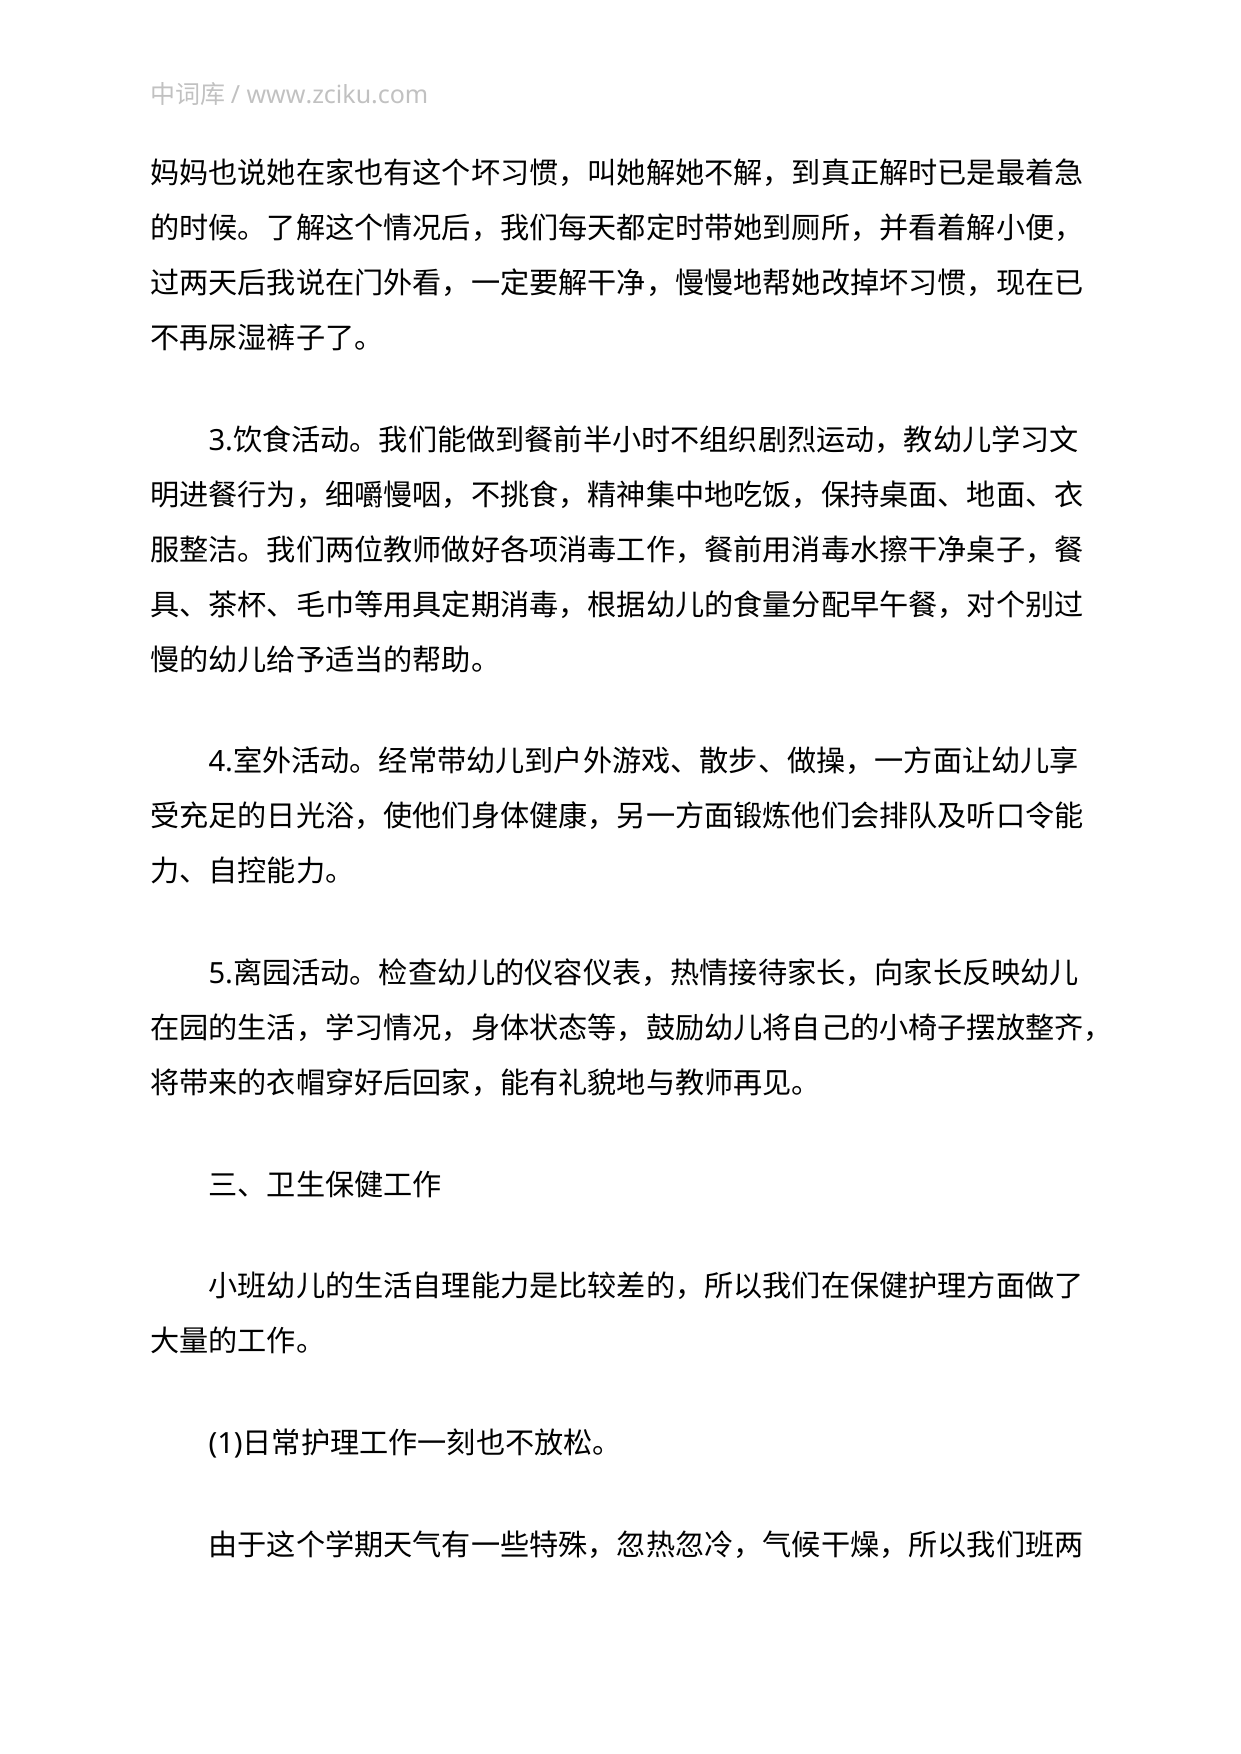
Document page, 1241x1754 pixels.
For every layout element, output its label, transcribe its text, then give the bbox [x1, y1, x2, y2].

text (1)日常护理工作一刻也不放松。 [150, 1420, 1090, 1462]
text 小班幼儿的生活自理能力是比较差的，所以我们在保健护理方面做了大量的工作。 [150, 1263, 1090, 1360]
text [150, 1522, 1090, 1564]
text 5.离园活动。检查幼儿的仪容仪表，热情接待家长，向家长反映幼儿在园的生活，学习情况，身体状态等，鼓励幼儿将自己的小椅子摆放整齐，将带来的衣帽穿好后回家，能有礼貌地与教师再见。 [150, 949, 1090, 1102]
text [150, 150, 1090, 357]
text 4.室外活动。经常带幼儿到户外游戏、散步、做操，一方面让幼儿享受充足的日光浴，使他们身体健康，另一方面锻炼他们会排队及听口令能力、自控能力。 [150, 738, 1090, 890]
text 三、卫生保健工作 [150, 1161, 1090, 1203]
text 3.饮食活动。我们能做到餐前半小时不组织剧烈运动，教幼儿学习文明进餐行为，细嚼慢咽，不挑食，精神集中地吃饭，保持桌面、地面、衣服整洁。我们两位教师做好各项消毒工作，餐前用消毒水擦干净桌子，餐具、茶杯、毛巾等用具定期消毒，根据幼儿的食量分配早午餐，对个别过慢的幼儿给予适当的帮助。 [150, 416, 1090, 678]
